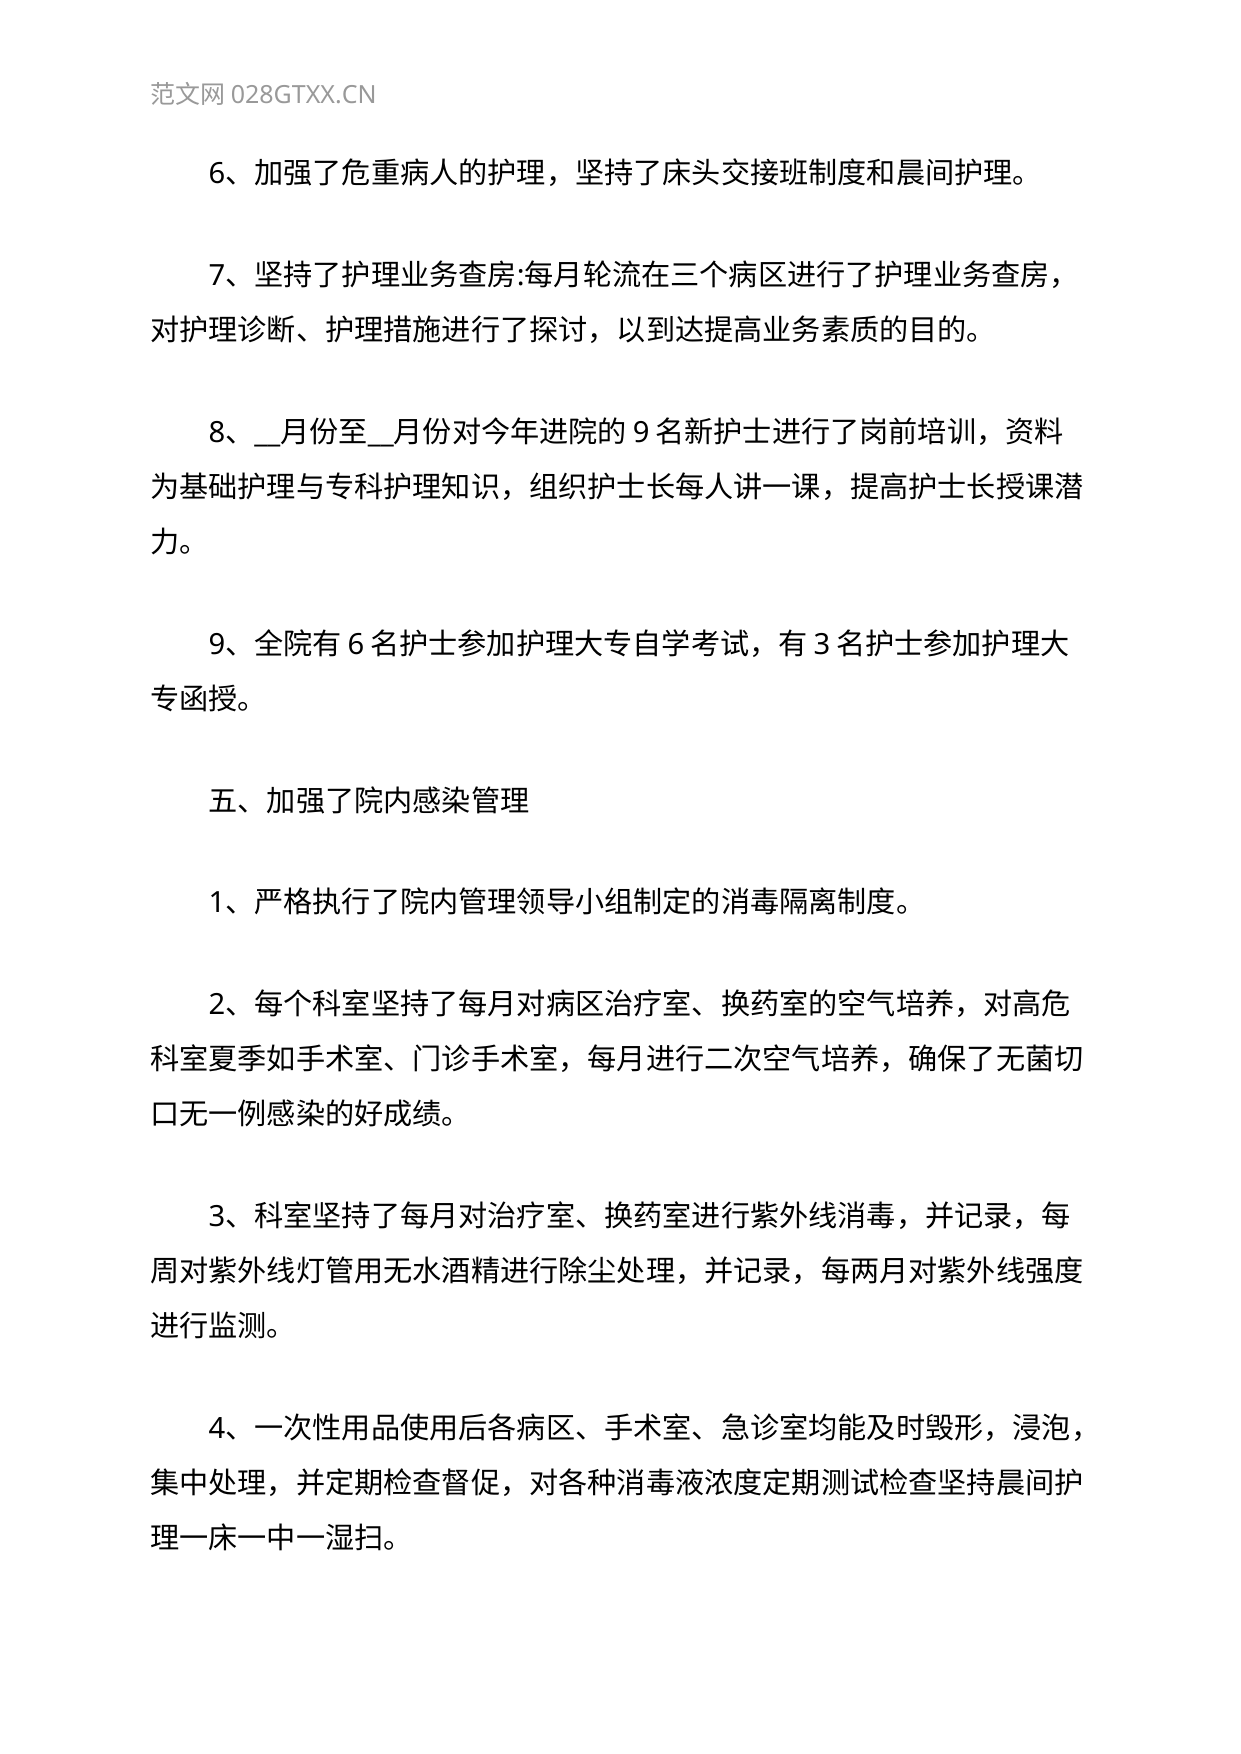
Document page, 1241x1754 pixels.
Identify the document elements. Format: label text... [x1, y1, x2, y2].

text 6、加强了危重病人的护理，坚持了床头交接班制度和晨间护理。 [150, 150, 1090, 192]
text 8、__月份至__月份对今年进院的9名新护士进行了岗前培训，资料为基础护理与专科护理知识，组织护士长每人讲一课，提高护士长授课潜力。 [150, 409, 1090, 561]
text 9、全院有6名护士参加护理大专自学考试，有3名护士参加护理大专函授。 [150, 620, 1090, 718]
text 1、严格执行了院内管理领导小组制定的消毒隔离制度。 [150, 879, 1090, 921]
text 3、科室坚持了每月对治疗室、换药室进行紫外线消毒，并记录，每周对紫外线灯管用无水酒精进行除尘处理，并记录，每两月对紫外线强度进行监测。 [150, 1193, 1090, 1345]
text 7、坚持了护理业务查房:每月轮流在三个病区进行了护理业务查房，对护理诊断、护理措施进行了探讨，以到达提高业务素质的目的。 [150, 252, 1090, 349]
text 2、每个科室坚持了每月对病区治疗室、换药室的空气培养，对高危科室夏季如手术室、门诊手术室，每月进行二次空气培养，确保了无菌切口无一例感染的好成绩。 [150, 981, 1090, 1133]
text 五、加强了院内感染管理 [150, 777, 1090, 819]
text 4、一次性用品使用后各病区、手术室、急诊室均能及时毁形，浸泡，集中处理，并定期检查督促，对各种消毒液浓度定期测试检查坚持晨间护理一床一中一湿扫。 [150, 1404, 1090, 1556]
